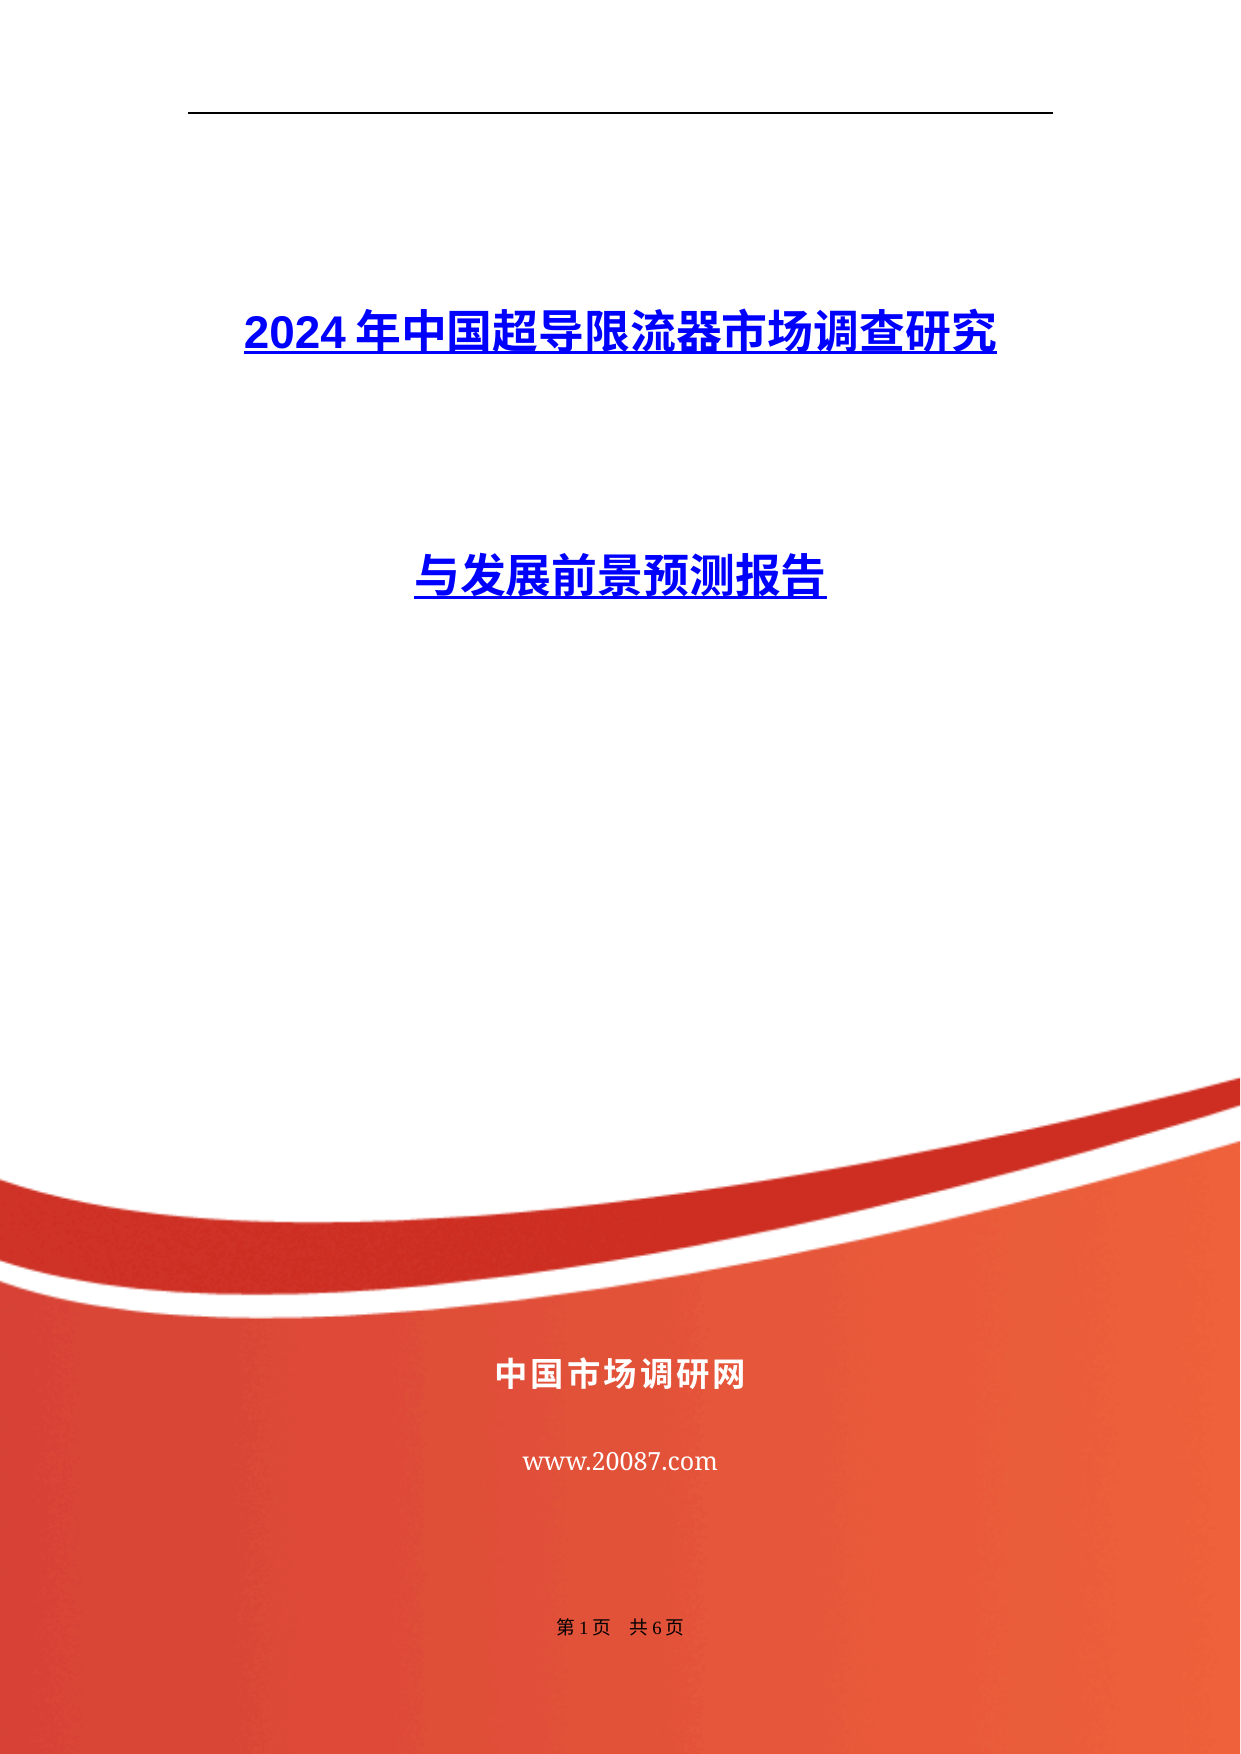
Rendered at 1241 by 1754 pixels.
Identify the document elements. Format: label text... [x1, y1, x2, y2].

picture [0, 1006, 1241, 1754]
table_header 2024年中国超导限流器市场调查研究与发展前景预测报告 [188, 207, 1053, 773]
text www.20087.com [187, 1428, 1053, 1493]
subtitle 中国市场调研网 [187, 1339, 1053, 1404]
